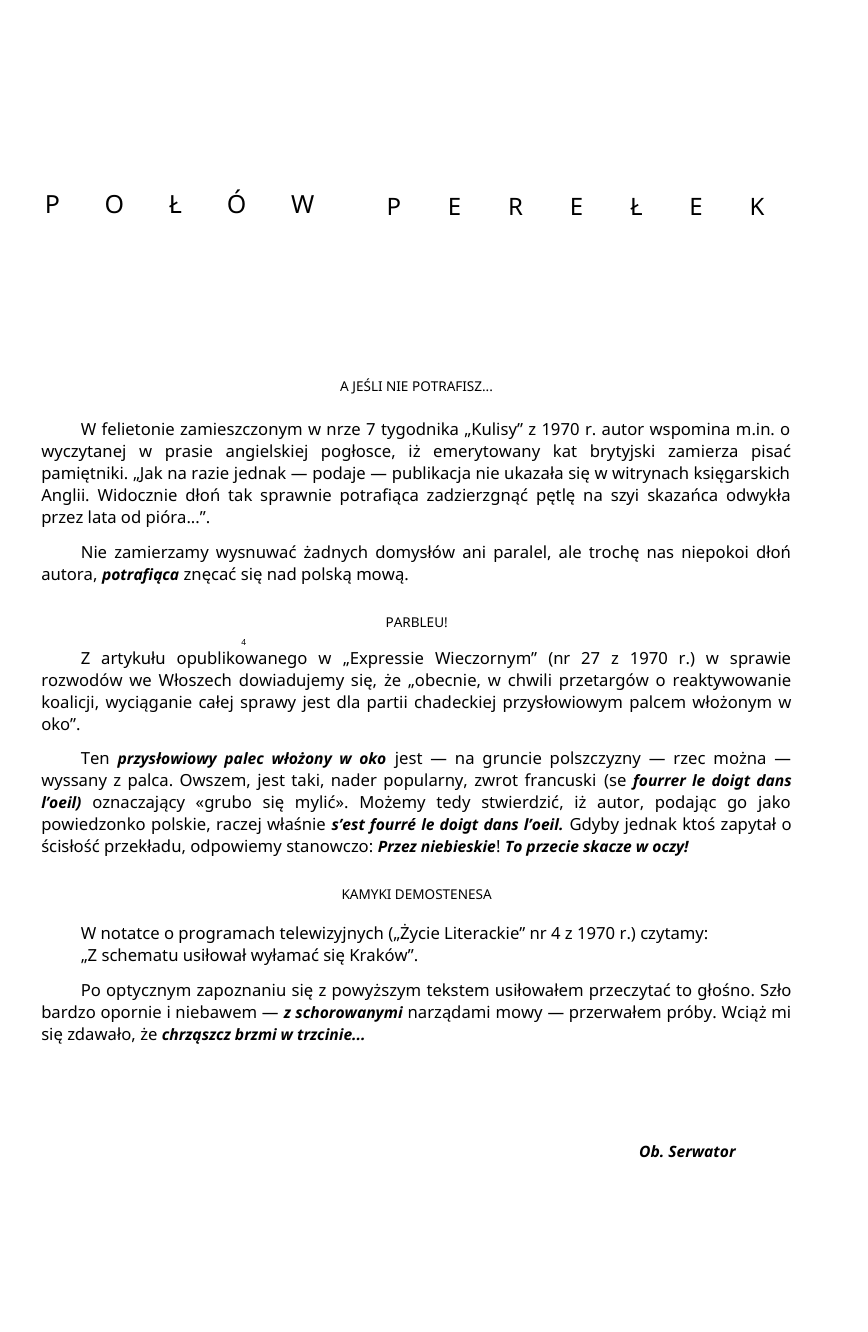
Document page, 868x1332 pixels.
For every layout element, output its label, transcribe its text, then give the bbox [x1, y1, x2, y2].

text Ob. Serwator [639, 1145, 736, 1161]
text Z artykułu opublikowanego w „Expressie Wieczornym” (nr 27 z 1970 r.) w sprawie rozwodów we Włoszech dowiadujemy się, że „obecnie, w chwili przetargów o reaktywowanie koalicji, wyciąganie całej sprawy jest dla partii chadeckiej przysłowiowym palcem włożonym w oko”. [41, 647, 792, 735]
text Nie zamierzamy wysnuwać żadnych domysłów ani paralel, ale trochę nas niepokoi dłoń autora, potrafiąca znęcać się nad polską mową. [41, 541, 792, 584]
text PEREŁEK [386, 196, 764, 220]
text W notatce o programach telewizyjnych („Życie Literackie” nr 4 z 1970 r.) czytamy: [41, 922, 792, 944]
text Po optycznym zapoznaniu się z powyższym tekstem usiłowałem przeczytać to głośno. Szło bardzo opornie i niebawem — z schorowanymi narządami mowy — przerwałem próby. Wciąż mi się zdawało, że chrząszcz brzmi w trzcinie... [41, 978, 792, 1044]
text W felietonie zamieszczonym w nrze 7 tygodnika „Kulisy” z 1970 r. autor wspomina m.in. o wyczytanej w prasie angielskiej pogłosce, iż emerytowany kat brytyjski zamierza pisać pamiętniki. „Jak na razie jednak — podaje — publikacja nie ukazała się w witrynach księgarskich Anglii. Widocznie dłoń tak sprawnie potrafiąca zadzierzgnąć pętlę na szyi skazańca odwykła przez lata od pióra...”. [41, 418, 792, 528]
text PARBLEU! [41, 616, 792, 630]
text A JEŚLI NIE POTRAFISZ... [353, 381, 792, 394]
text Ten przysłowiowy palec włożony w oko jest — na gruncie polszczyzny — rzec można — wyssany z palca. Owszem, jest taki, nader popularny, zwrot francuski (se fourrer le doigt dans l’oeil) oznaczający «grubo się mylić». Możemy tedy stwierdzić, iż autor, podając go jako powiedzonko polskie, raczej właśnie s’est fourré le doigt dans l’oeil. Gdyby jednak ktoś zapytał o ścisłość przekładu, odpowiemy stanowczo: Przez niebieskie! To przecie skacze w oczy! [41, 747, 792, 857]
text POŁÓW [44, 194, 314, 219]
text KAMYKI DEMOSTENESA [41, 889, 792, 902]
text „Z schematu usiłował wyłamać się Kraków”. [41, 944, 792, 966]
text A JEŚLI NIE POTRAFISZ... [41, 381, 353, 394]
